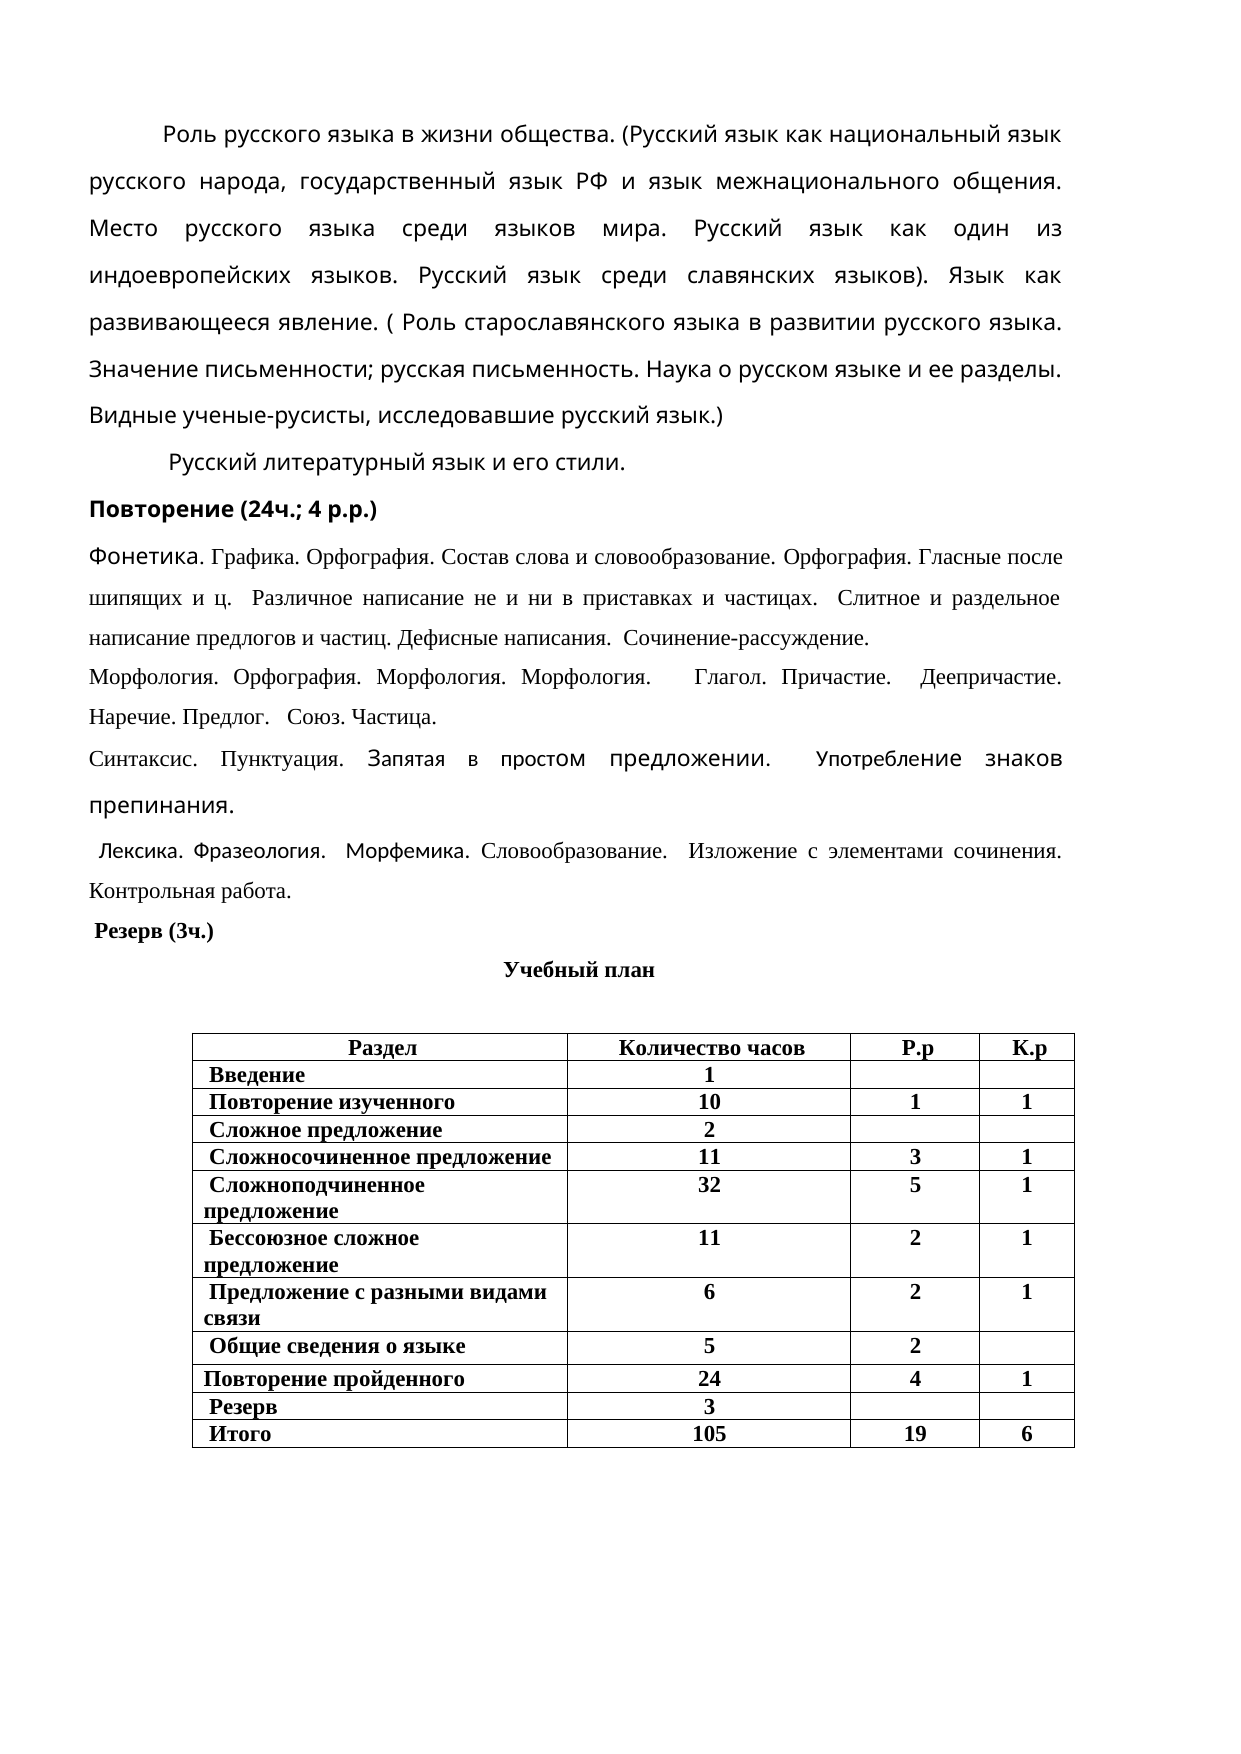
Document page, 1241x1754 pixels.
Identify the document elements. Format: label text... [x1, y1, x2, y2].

table_cell 2 [851, 1224, 979, 1277]
table_cell 5 [568, 1332, 850, 1364]
table_cell Итого [193, 1420, 567, 1447]
table_cell 1 [980, 1224, 1074, 1277]
table_cell 11 [568, 1143, 850, 1169]
text Роль русского языка в жизни общества. (Русский язык как национальный язык русского народа, государственный язык РФ и язык межнационального общения. Место русского языка среди языков мира. Русский язык как один из индоевропейских языков. Русский язык среди славянских языков). Язык как развивающееся явление. ( Роль старославянского языка в развитии русского языка. Значение письменности; русская письменность. Наука о русском языке и ее разделы. Видные ученые-русисты, исследовавшие русский язык.) [88, 118, 1063, 431]
table_cell 1 [980, 1278, 1074, 1331]
table_cell 32 [568, 1171, 850, 1223]
table_cell Бессоюзное сложное предложение [193, 1224, 567, 1277]
text Синтаксис. Пунктуация. Запятая в простом предложении. Употребление знаков препинания. [88, 742, 1063, 820]
table_cell 2 [851, 1278, 979, 1331]
table_header Количество часов [568, 1034, 850, 1060]
table_cell Сложноподчиненное предложение [193, 1171, 567, 1223]
table_cell 10 [568, 1089, 850, 1115]
table_cell Введение [193, 1061, 567, 1087]
table_cell 19 [851, 1420, 979, 1447]
table_header Раздел [193, 1034, 567, 1060]
table_cell 6 [568, 1278, 850, 1331]
table_cell Сложносочиненное предложение [193, 1143, 567, 1169]
table_cell [980, 1061, 1074, 1087]
table_cell [851, 1393, 979, 1419]
table_cell Сложное предложение [193, 1116, 567, 1142]
table_cell 24 [568, 1365, 850, 1392]
table_header Р.р [851, 1034, 979, 1060]
text Резерв (3ч.) [88, 917, 1063, 943]
table_cell 1 [980, 1365, 1074, 1392]
text Учебный план [95, 956, 1063, 982]
table_cell 2 [568, 1116, 850, 1142]
table_cell 2 [851, 1332, 979, 1364]
table_cell Повторение пройденного [193, 1365, 567, 1392]
table_cell 5 [851, 1171, 979, 1223]
table_cell 3 [568, 1393, 850, 1419]
text Повторение (24ч.; 4 р.р.) [88, 493, 1063, 524]
table_cell Общие сведения о языке [193, 1332, 567, 1364]
table_cell 1 [980, 1171, 1074, 1223]
table_cell Резерв [193, 1393, 567, 1419]
table_cell 11 [568, 1224, 850, 1277]
table_cell [980, 1393, 1074, 1419]
text Фонетика. Графика. Орфография. Состав слова и словообразование. Орфография. Гласные после шипящих и ц. Различное написание не и ни в приставках и частицах. Слитное и раздельное написание предлогов и частиц. Дефисные написания. Сочинение-рассуждение. [88, 540, 1063, 650]
table_cell 3 [851, 1143, 979, 1169]
text Лексика. Фразеология. Морфемика. Словообразование. Изложение с элементами сочинения. Контрольная работа. [88, 836, 1063, 903]
table_cell [851, 1116, 979, 1142]
table_cell [980, 1332, 1074, 1364]
text Морфология. Орфография. Морфология. Морфология. Глагол. Причастие. Деепричастие. Наречие. Предлог. Союз. Частица. [88, 663, 1063, 729]
table_header К.р [980, 1034, 1074, 1060]
table_cell Повторение изученного [193, 1089, 567, 1115]
table_cell 1 [980, 1089, 1074, 1115]
table_cell 4 [851, 1365, 979, 1392]
table_cell 1 [851, 1089, 979, 1115]
table_cell 6 [980, 1420, 1074, 1447]
table_cell 1 [568, 1061, 850, 1087]
table_cell Предложение с разными видами связи [193, 1278, 567, 1331]
text Русский литературный язык и его стили. [88, 446, 1063, 477]
table_cell 105 [568, 1420, 850, 1447]
table_cell 1 [980, 1143, 1074, 1169]
table_cell [851, 1061, 979, 1087]
table_cell [980, 1116, 1074, 1142]
